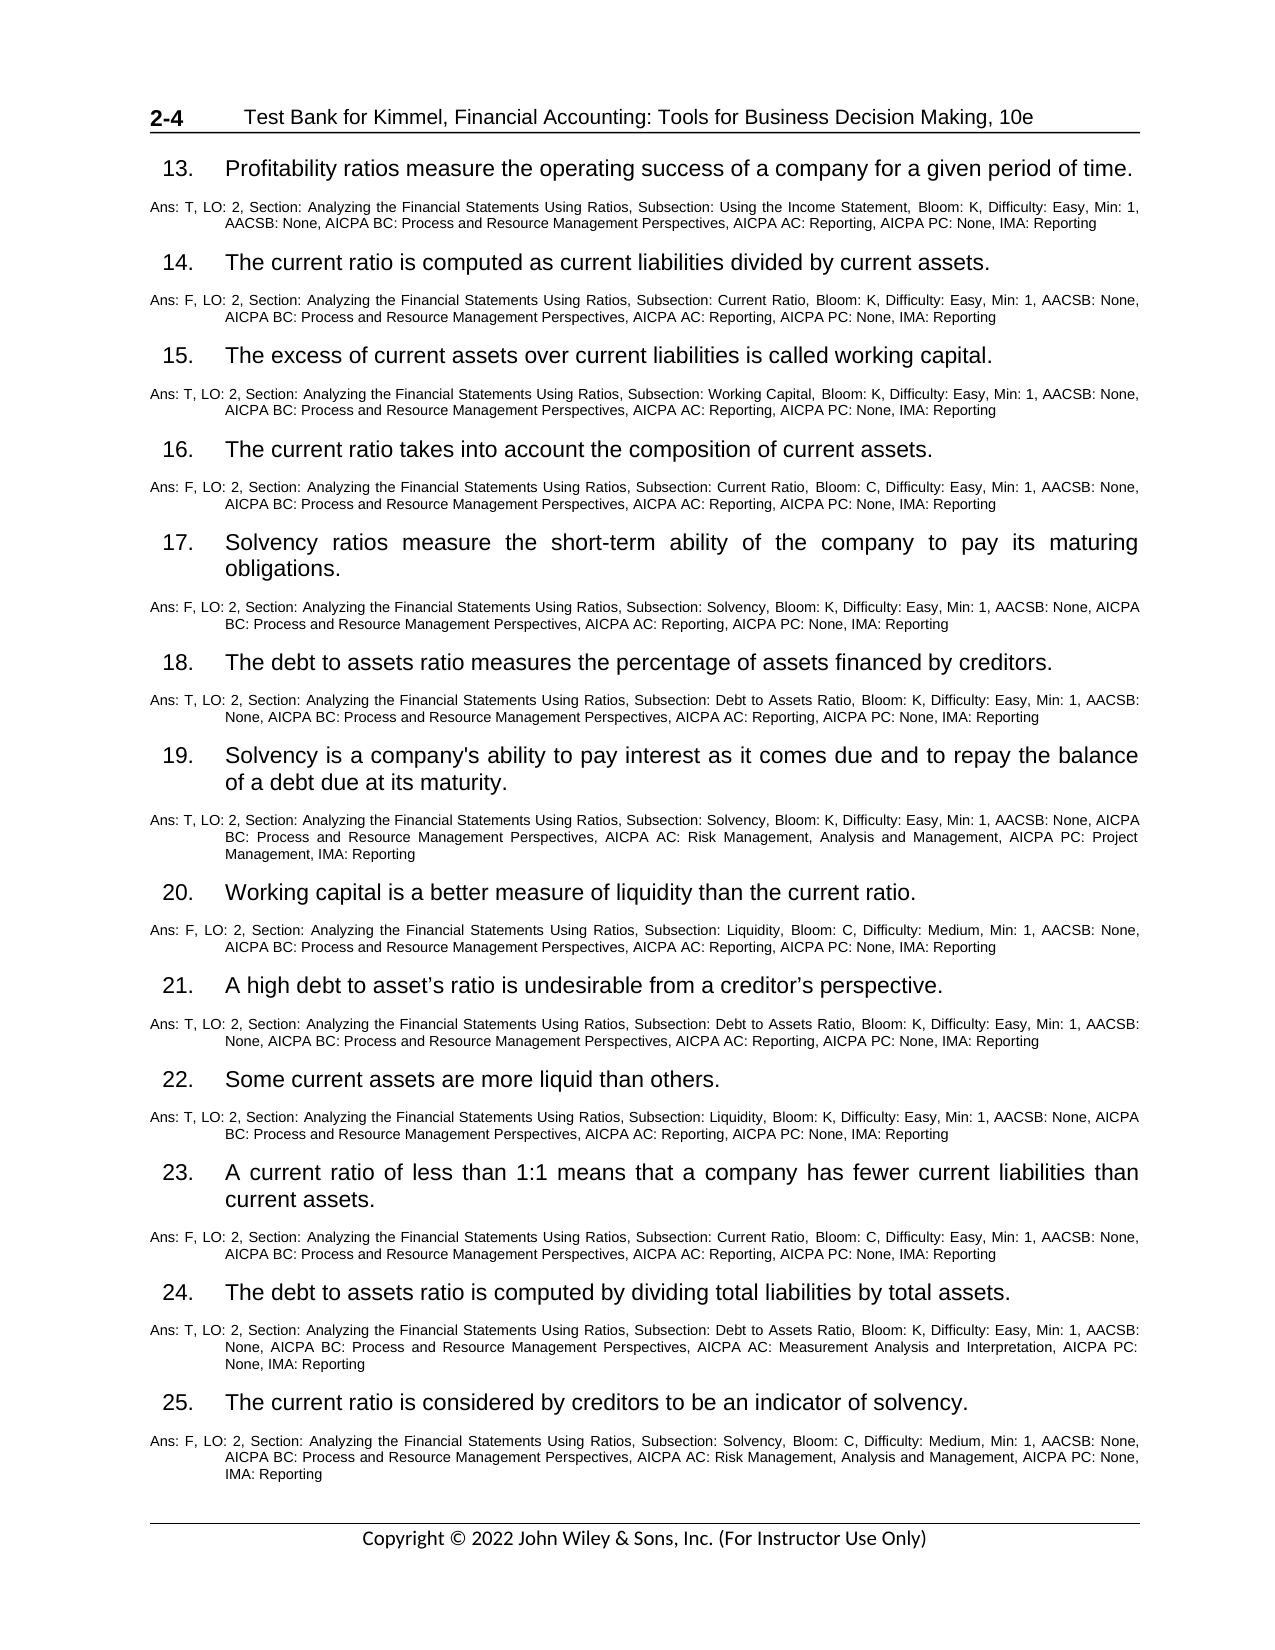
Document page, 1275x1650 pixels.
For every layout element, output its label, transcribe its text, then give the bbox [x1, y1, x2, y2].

text 18. The debt to assets ratio measures the percentage of assets financed by creditors. [150, 649, 1140, 675]
text Ans: T, LO: 2, Section: Analyzing the Financial Statements Using Ratios, Subsection: Working Capital, Bloom: K, Difficulty: Easy, Min: 1, AACSB: None, AICPA BC: Process and Resource Management Perspectives, AICPA AC: Reporting, AICPA PC: None, IMA: Reporting [150, 385, 1140, 419]
text 21. A high debt to asset’s ratio is undesirable from a creditor’s perspective. [150, 972, 1140, 999]
text 23. A current ratio of less than 1:1 means that a company has fewer current liabilities than current assets. [150, 1159, 1140, 1212]
text 22. Some current assets are more liquid than others. [150, 1066, 1140, 1092]
text 20. Working capital is a better measure of liquidity than the current ratio. [150, 879, 1140, 905]
text Ans: T, LO: 2, Section: Analyzing the Financial Statements Using Ratios, Subsection: Solvency, Bloom: K, Difficulty: Easy, Min: 1, AACSB: None, AICPA BC: Process and Resource Management Perspectives, AICPA AC: Risk Management, Analysis and Management, AICPA PC: Project Management, IMA: Reporting [150, 812, 1140, 862]
text Ans: T, LO: 2, Section: Analyzing the Financial Statements Using Ratios, Subsection: Debt to Assets Ratio, Bloom: K, Difficulty: Easy, Min: 1, AACSB: None, AICPA BC: Process and Resource Management Perspectives, AICPA AC: Measurement Analysis and Interpretation, AICPA PC: None, IMA: Reporting [150, 1322, 1140, 1372]
text Ans: F, LO: 2, Section: Analyzing the Financial Statements Using Ratios, Subsection: Current Ratio, Bloom: K, Difficulty: Easy, Min: 1, AACSB: None, AICPA BC: Process and Resource Management Perspectives, AICPA AC: Reporting, AICPA PC: None, IMA: Reporting [150, 292, 1140, 325]
text Ans: T, LO: 2, Section: Analyzing the Financial Statements Using Ratios, Subsection: Liquidity, Bloom: K, Difficulty: Easy, Min: 1, AACSB: None, AICPA BC: Process and Resource Management Perspectives, AICPA AC: Reporting, AICPA PC: None, IMA: Reporting [150, 1109, 1140, 1142]
text 14. The current ratio is computed as current liabilities divided by current assets. [150, 249, 1140, 275]
text Ans: F, LO: 2, Section: Analyzing the Financial Statements Using Ratios, Subsection: Liquidity, Bloom: C, Difficulty: Medium, Min: 1, AACSB: None, AICPA BC: Process and Resource Management Perspectives, AICPA AC: Reporting, AICPA PC: None, IMA: Reporting [150, 922, 1140, 956]
text Ans: F, LO: 2, Section: Analyzing the Financial Statements Using Ratios, Subsection: Current Ratio, Bloom: C, Difficulty: Easy, Min: 1, AACSB: None, AICPA BC: Process and Resource Management Perspectives, AICPA AC: Reporting, AICPA PC: None, IMA: Reporting [150, 1229, 1140, 1262]
text 24. The debt to assets ratio is computed by dividing total liabilities by total assets. [150, 1279, 1140, 1305]
text 19. Solvency is a company's ability to pay interest as it comes due and to repay the balance of a debt due at its maturity. [150, 742, 1140, 795]
text 17. Solvency ratios measure the short-term ability of the company to pay its maturing obligations. [150, 529, 1140, 582]
text Ans: T, LO: 2, Section: Analyzing the Financial Statements Using Ratios, Subsection: Using the Income Statement, Bloom: K, Difficulty: Easy, Min: 1, AACSB: None, AICPA BC: Process and Resource Management Perspectives, AICPA AC: Reporting, AICPA PC: None, IMA: Reporting [150, 198, 1140, 232]
text 13. Profitability ratios measure the operating success of a company for a given period of time. [150, 155, 1140, 182]
text Ans: T, LO: 2, Section: Analyzing the Financial Statements Using Ratios, Subsection: Debt to Assets Ratio, Bloom: K, Difficulty: Easy, Min: 1, AACSB: None, AICPA BC: Process and Resource Management Perspectives, AICPA AC: Reporting, AICPA PC: None, IMA: Reporting [150, 1015, 1140, 1049]
text 15. The excess of current assets over current liabilities is called working capital. [150, 342, 1140, 368]
text 16. The current ratio takes into account the composition of current assets. [150, 436, 1140, 462]
text Ans: F, LO: 2, Section: Analyzing the Financial Statements Using Ratios, Subsection: Solvency, Bloom: C, Difficulty: Medium, Min: 1, AACSB: None, AICPA BC: Process and Resource Management Perspectives, AICPA AC: Risk Management, Analysis and Management, AICPA PC: None, IMA: Reporting [150, 1432, 1140, 1483]
text Ans: F, LO: 2, Section: Analyzing the Financial Statements Using Ratios, Subsection: Solvency, Bloom: K, Difficulty: Easy, Min: 1, AACSB: None, AICPA BC: Process and Resource Management Perspectives, AICPA AC: Reporting, AICPA PC: None, IMA: Reporting [150, 598, 1140, 632]
text 25. The current ratio is considered by creditors to be an indicator of solvency. [150, 1389, 1140, 1416]
text Ans: T, LO: 2, Section: Analyzing the Financial Statements Using Ratios, Subsection: Debt to Assets Ratio, Bloom: K, Difficulty: Easy, Min: 1, AACSB: None, AICPA BC: Process and Resource Management Perspectives, AICPA AC: Reporting, AICPA PC: None, IMA: Reporting [150, 692, 1140, 726]
text Ans: F, LO: 2, Section: Analyzing the Financial Statements Using Ratios, Subsection: Current Ratio, Bloom: C, Difficulty: Easy, Min: 1, AACSB: None, AICPA BC: Process and Resource Management Perspectives, AICPA AC: Reporting, AICPA PC: None, IMA: Reporting [150, 479, 1140, 512]
